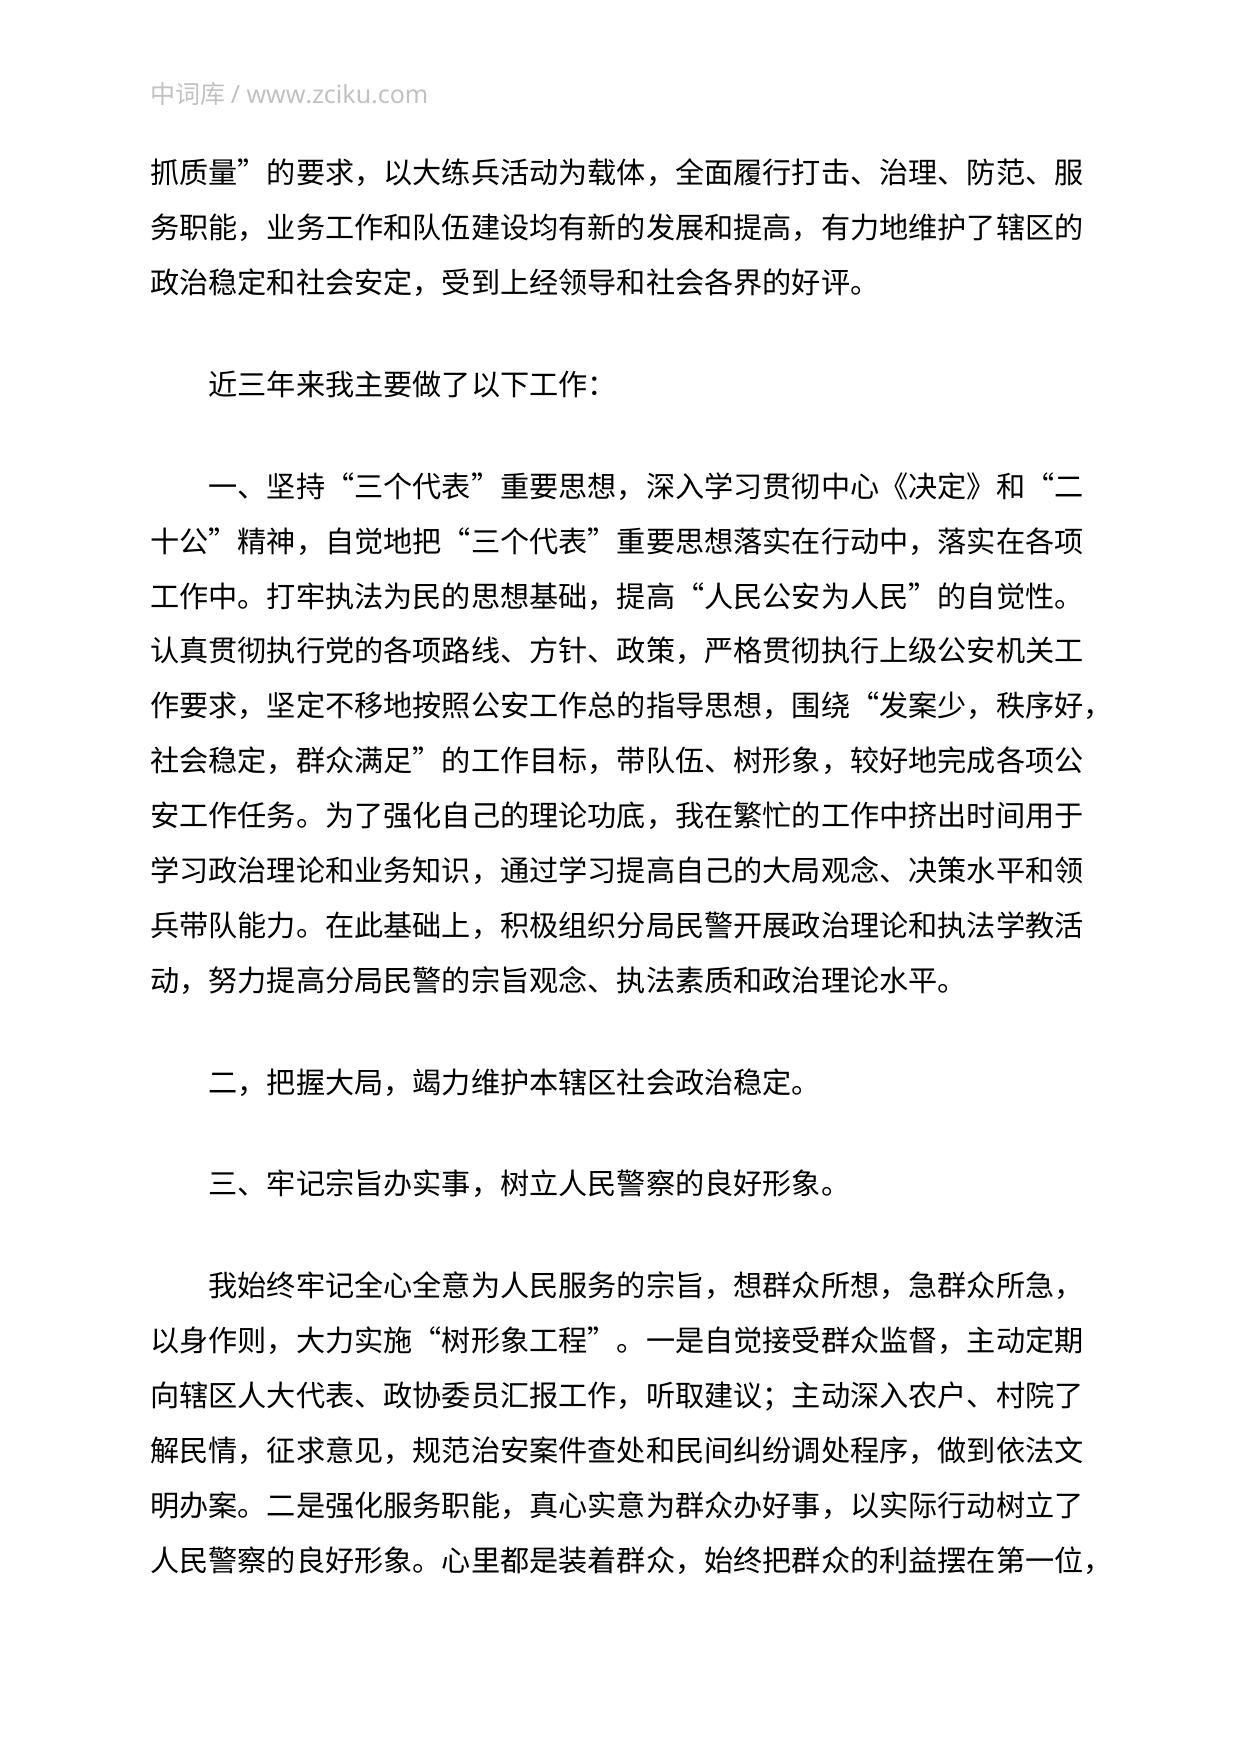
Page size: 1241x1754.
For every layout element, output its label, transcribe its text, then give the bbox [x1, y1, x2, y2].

text 三、牢记宗旨办实事，树立人民警察的良好形象。 [150, 1161, 1090, 1203]
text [150, 150, 1090, 302]
text 二，把握大局，竭力维护本辖区社会政治稳定。 [150, 1059, 1090, 1101]
text 近三年来我主要做了以下工作： [150, 362, 1090, 404]
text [150, 1263, 1090, 1579]
text 一、坚持“三个代表”重要思想，深入学习贯彻中心《决定》和“二十公”精神，自觉地把“三个代表”重要思想落实在行动中，落实在各项工作中。打牢执法为民的思想基础，提高“人民公安为人民”的自觉性。认真贯彻执行党的各项路线、方针、政策，严格贯彻执行上级公安机关工作要求，坚定不移地按照公安工作总的指导思想，围绕“发案少，秩序好，社会稳定，群众满足”的工作目标，带队伍、树形象，较好地完成各项公安工作任务。为了强化自己的理论功底，我在繁忙的工作中挤出时间用于学习政治理论和业务知识，通过学习提高自己的大局观念、决策水平和领兵带队能力。在此基础上，积极组织分局民警开展政治理论和执法学教活动，努力提高分局民警的宗旨观念、执法素质和政治理论水平。 [150, 463, 1090, 1000]
